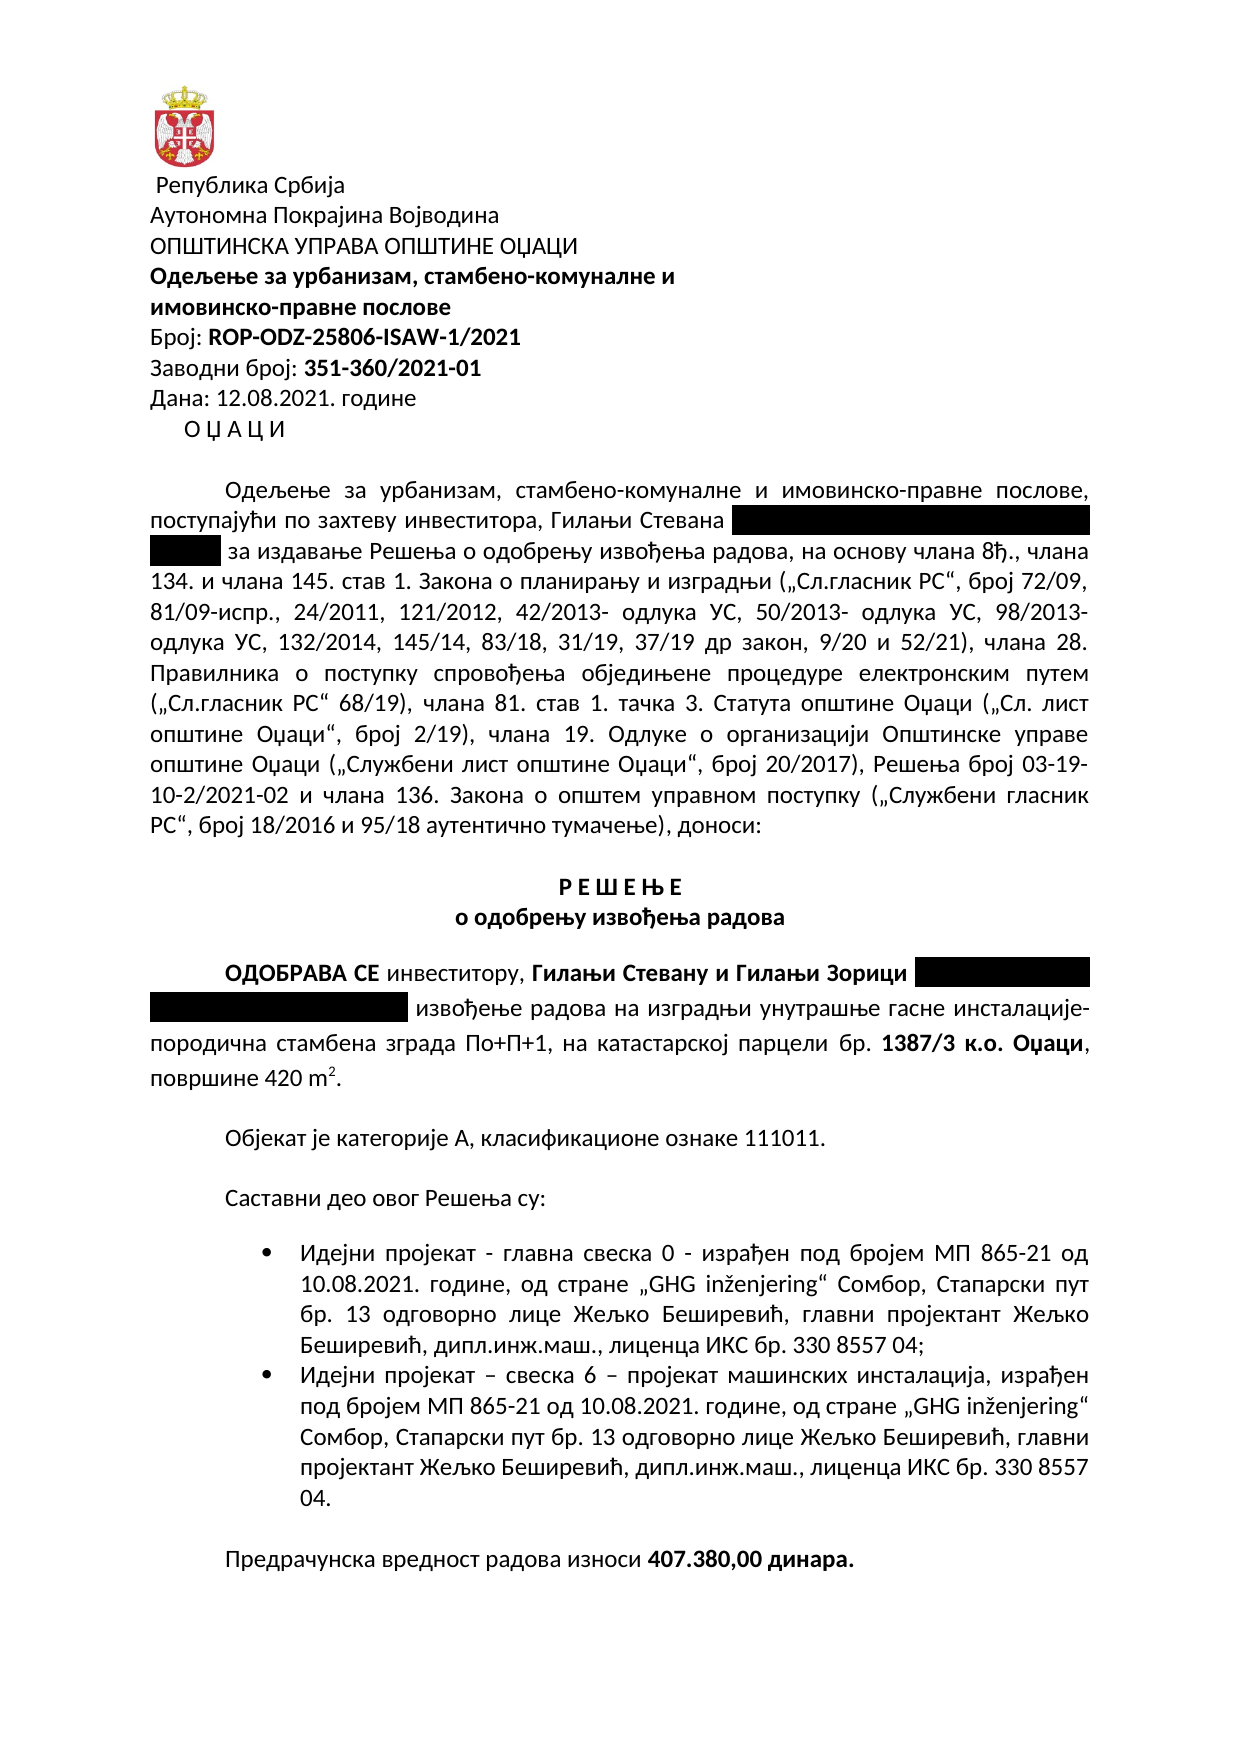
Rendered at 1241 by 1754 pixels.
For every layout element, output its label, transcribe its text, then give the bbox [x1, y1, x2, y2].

text Предрачунска вредност радова износи 407.380,00 динара. [150, 1543, 1090, 1573]
text Oбјекат је категорије А, класификационе ознаке 111011. [150, 1122, 1090, 1152]
picture [150, 84, 218, 169]
text Саставни део овог Решења су: [150, 1182, 1090, 1212]
list Идејни пројекат – свеска 6 – пројекат машинских инсталација, израђен под бројем МП 865-21 од 10.08.2021. године, од стране „GHG inženjering“ Сомбор, Стапарски пут бр. 13 одговорно лице Жељко Беширевић, главни пројектант Жељко Беширевић, дипл.инж.маш., лиценца ИКС бр. 330 8557 04. [262, 1360, 1090, 1512]
text Заводни број: 351-360/2021-01 [150, 352, 1090, 382]
text Одељење за урбанизам, стамбено-комуналне и имовинско-правне послове, поступајући по захтеву инвеститора, Гилањи Стевана из Оџака, улица Алексе Шантића бр. 12, за издавање Решења о одобрењу извођења радова, на основу члана 8ђ., члана 134. и члана 145. став 1. Закона о планирању и изградњи („Сл.гласник РС“, број 72/09, 81/09-испр., 24/2011, 121/2012, 42/2013- одлука УС, 50/2013- одлука УС, 98/2013-одлука УС, 132/2014, 145/14, 83/18, 31/19, 37/19 др закон, 9/20 и 52/21), члана 28. Правилника о поступку спровођења обједињене процедуре електронским путем („Сл.гласник РС“ 68/19), члана 81. став 1. тачка 3. Статута општине Оџаци („Сл. лист општине Оџаци“, број 2/19), члана 19. Одлуке о организацији Општинске управе општине Оџаци („Службени лист општине Оџаци“, број 20/2017), Решења број 03-19-10-2/2021-02 и члана 136. Закона о општем управном поступку („Службени гласник РС“, број 18/2016 и 95/18 аутентично тумачење), доноси: [150, 474, 1090, 840]
text Одељење за урбанизам, стамбено-комуналне и [150, 260, 1090, 291]
text Р Е Ш Е Њ Е [150, 871, 1090, 901]
text Аутономна Покрајина Војводина [150, 199, 1090, 230]
text имовинско-правне послове [150, 291, 1090, 321]
text ОДОБРАВА СЕ инвеститору, Гилањи Стевану и Гилањи Зорици из Оџака, улица Алексе Шантића бр. 12, извођење радова на изградњи унутрашње гасне инсталације-породична стамбена зграда По+П+1, на катастарској парцели бр. 1387/3 к.о. Оџаци, површине 420 m2. [150, 957, 1090, 1092]
text ОПШТИНСКА УПРАВА ОПШТИНЕ ОЏАЦИ [150, 230, 1090, 260]
list Идејни пројекат - главна свеска 0 - израђен под бројем МП 865-21 од 10.08.2021. године, од стране „GHG inženjering“ Сомбор, Стапарски пут бр. 13 одговорно лице Жељко Беширевић, главни пројектант Жељко Беширевић, дипл.инж.маш., лиценца ИКС бр. 330 8557 04; [262, 1238, 1090, 1360]
text Република Србија [150, 169, 1090, 199]
text Број: ROP-ODZ-25806-ISAW-1/2021 [150, 321, 1090, 352]
text о одобрењу извођења радова [150, 901, 1090, 932]
text О Џ А Ц И [150, 413, 1090, 443]
text Дана: 12.08.2021. године [150, 382, 1090, 413]
